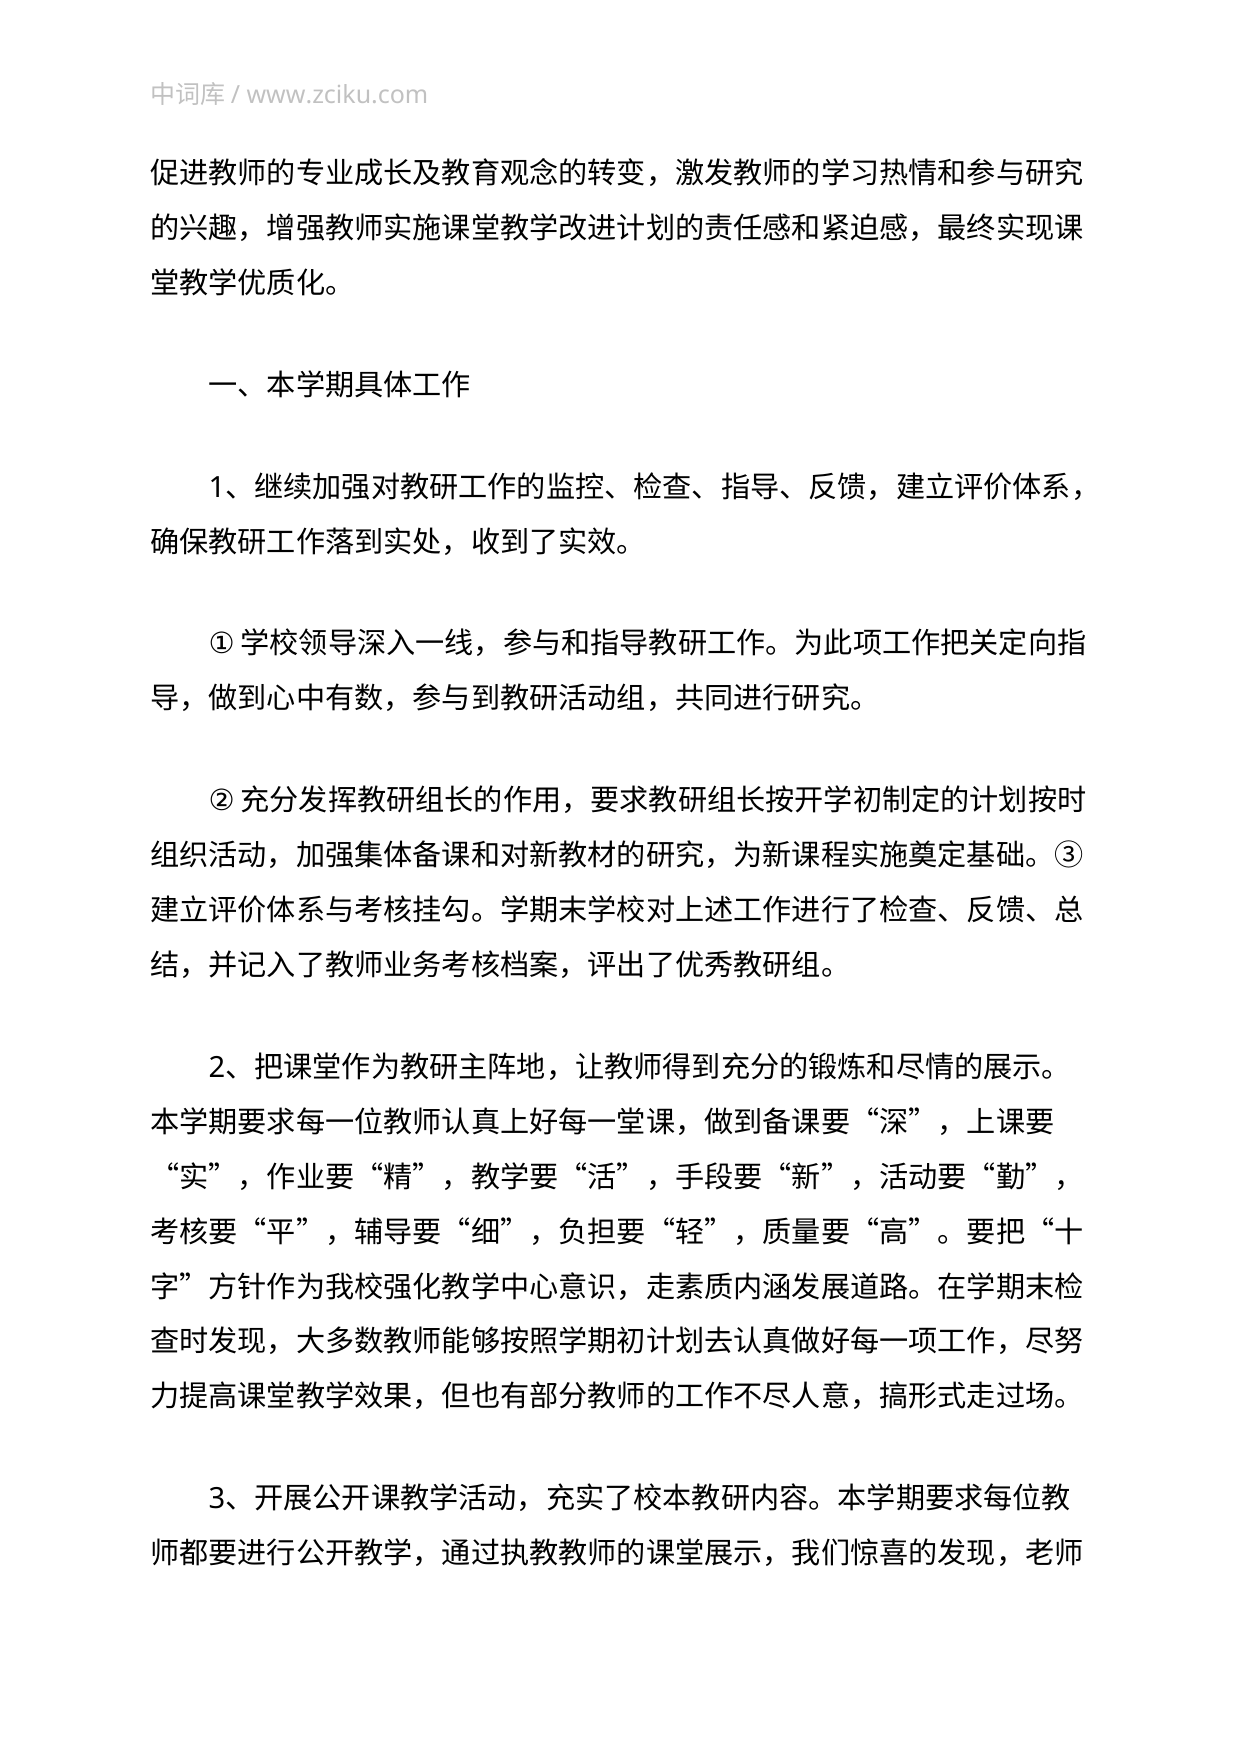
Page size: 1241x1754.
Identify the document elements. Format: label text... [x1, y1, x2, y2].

text ②充分发挥教研组长的作用，要求教研组长按开学初制定的计划按时组织活动，加强集体备课和对新教材的研究，为新课程实施奠定基础。③建立评价体系与考核挂勾。学期末学校对上述工作进行了检查、反馈、总结，并记入了教师业务考核档案，评出了优秀教研组。 [150, 777, 1090, 984]
text ①学校领导深入一线，参与和指导教研工作。为此项工作把关定向指导，做到心中有数，参与到教研活动组，共同进行研究。 [150, 620, 1090, 717]
text 1、继续加强对教研工作的监控、检查、指导、反馈，建立评价体系，确保教研工作落到实处，收到了实效。 [150, 463, 1090, 561]
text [150, 150, 1090, 302]
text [150, 1475, 1090, 1572]
text 2、把课堂作为教研主阵地，让教师得到充分的锻炼和尽情的展示。本学期要求每一位教师认真上好每一堂课，做到备课要“深”，上课要“实”，作业要“精”，教学要“活”，手段要“新”，活动要“勤”，考核要“平”，辅导要“细”，负担要“轻”，质量要“高”。要把“十字”方针作为我校强化教学中心意识，走素质内涵发展道路。在学期末检查时发现，大多数教师能够按照学期初计划去认真做好每一项工作，尽努力提高课堂教学效果，但也有部分教师的工作不尽人意，搞形式走过场。 [150, 1043, 1090, 1415]
text 一、本学期具体工作 [150, 362, 1090, 404]
